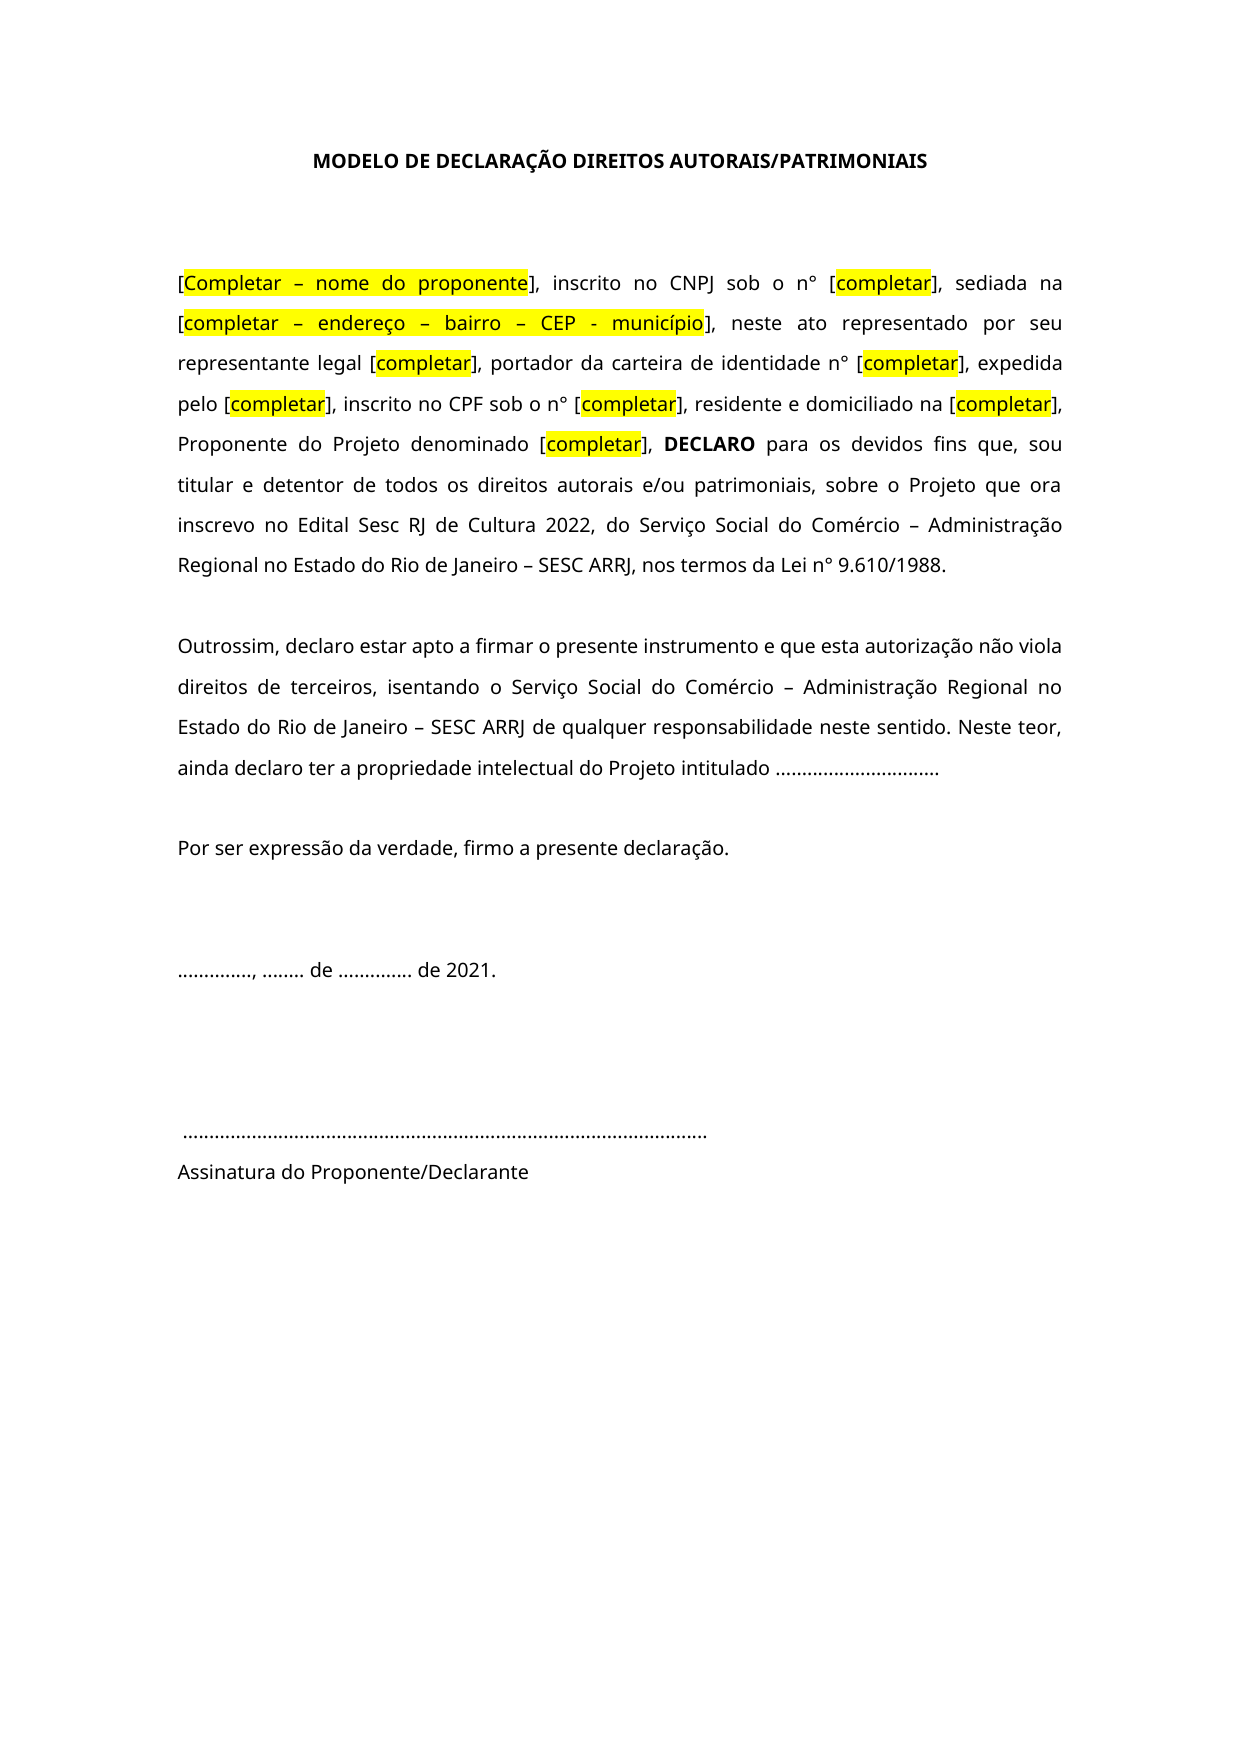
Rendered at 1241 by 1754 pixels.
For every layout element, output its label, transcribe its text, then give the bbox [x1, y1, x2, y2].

text Outrossim, declaro estar apto a firmar o presente instrumento e que esta autorização não viola direitos de terceiros, isentando o Serviço Social do Comércio – Administração Regional no Estado do Rio de Janeiro – SESC ARRJ de qualquer responsabilidade neste sentido. Neste teor, ainda declaro ter a propriedade intelectual do Projeto intitulado ............................... [177, 633, 1063, 781]
text Assinatura do Proponente/Declarante [177, 1158, 1063, 1185]
text [Completar – nome do proponente], inscrito no CNPJ sob o n° [completar], sediada na [completar – endereço – bairro – CEP - município], neste ato representado por seu representante legal [completar], portador da carteira de identidade n° [completar], expedida pelo [completar], inscrito no CPF sob o n° [completar], residente e domiciliado na [completar], Proponente do Projeto denominado [completar], DECLARO para os devidos fins que, sou titular e detentor de todos os direitos autorais e/ou patrimoniais, sobre o Projeto que ora inscrevo no Edital Sesc RJ de Cultura 2022, do Serviço Social do Comércio – Administração Regional no Estado do Rio de Janeiro – SESC ARRJ, nos termos da Lei n° 9.610/1988. [177, 269, 1063, 579]
text ................................................................................................... [177, 1118, 1063, 1144]
text .............., ........ de .............. de 2021. [177, 956, 1063, 983]
text MODELO DE DECLARAÇÃO DIREITOS AUTORAIS/PATRIMONIAIS [177, 148, 1063, 174]
text Por ser expressão da verdade, firmo a presente declaração. [177, 835, 1063, 862]
